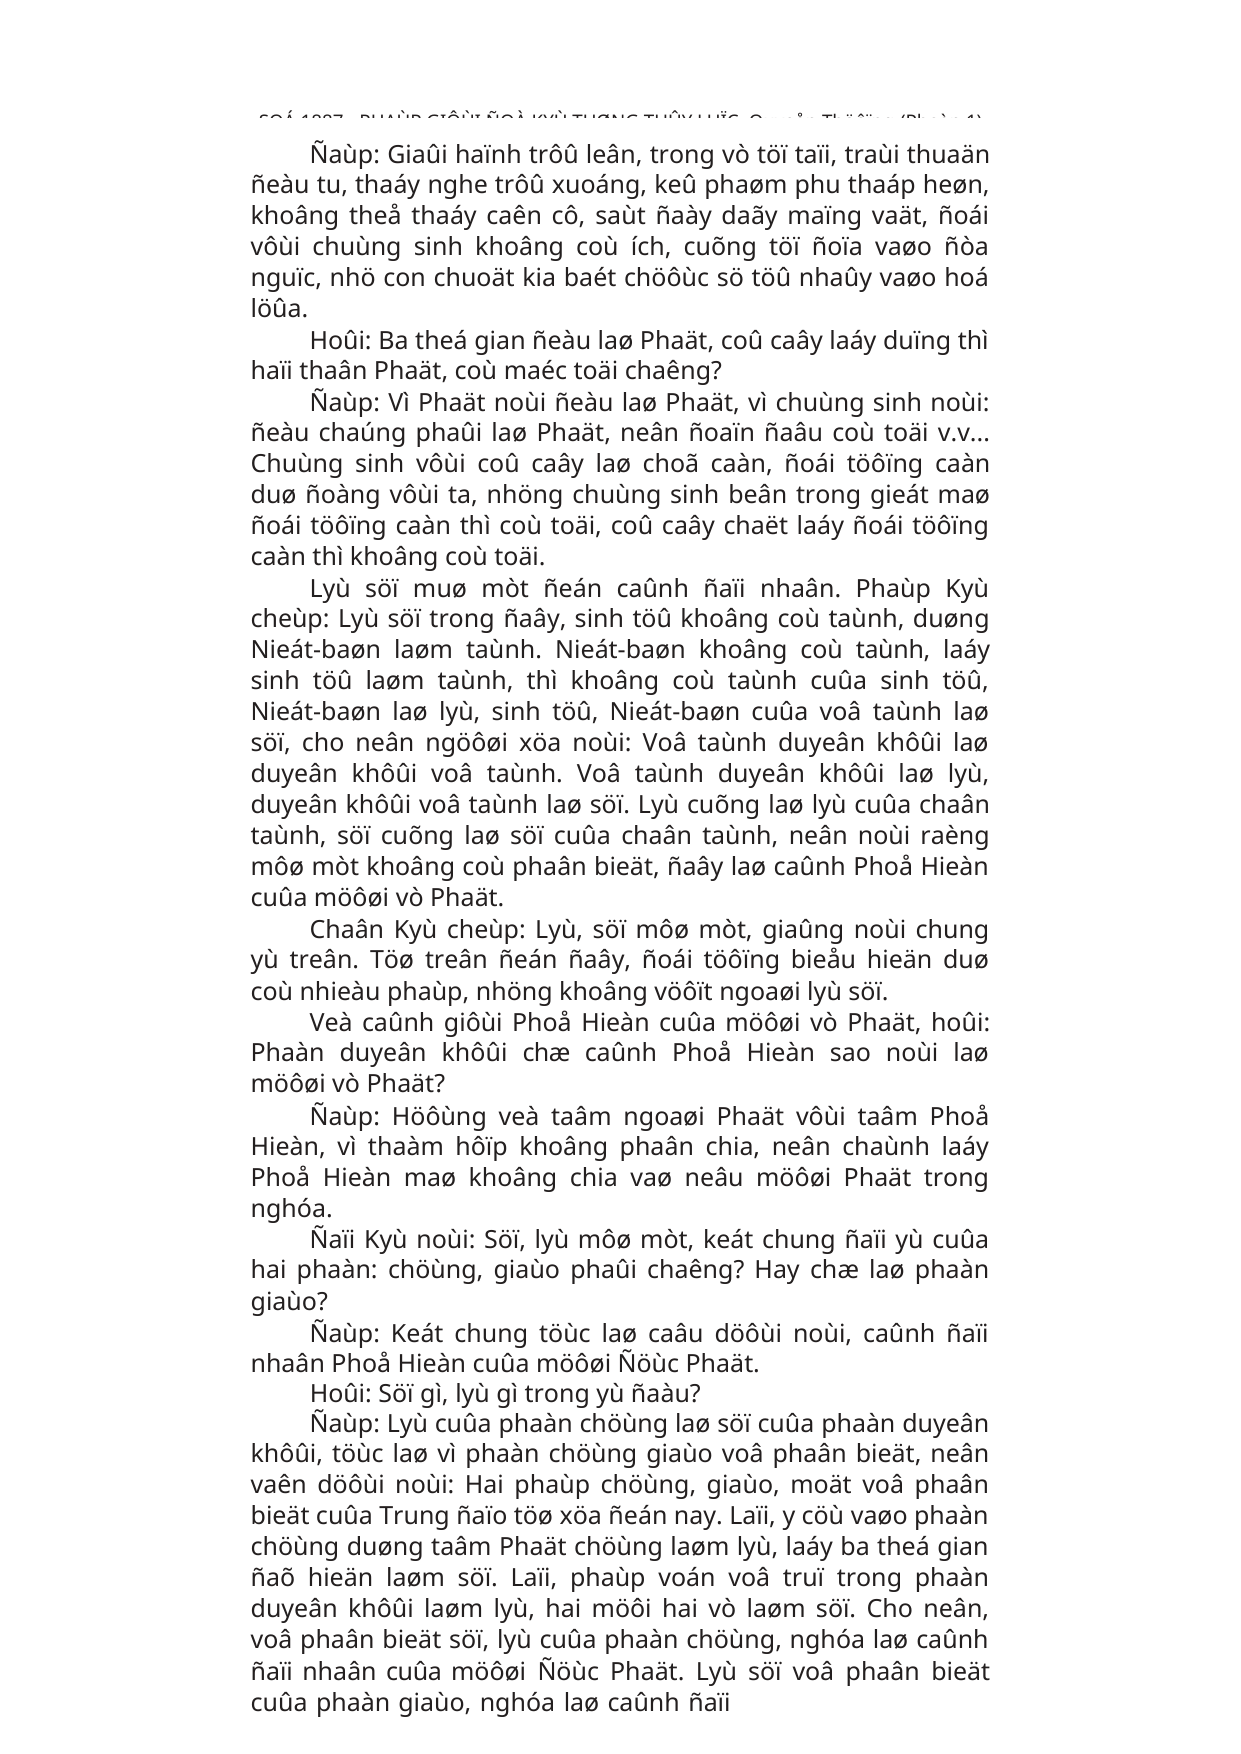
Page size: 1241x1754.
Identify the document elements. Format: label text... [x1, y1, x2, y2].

text Hoûi: Ba theá gian ñeàu laø Phaät, coû caây laáy duïng thì haïi thaân Phaät, coù maéc toäi chaêng? [250, 325, 990, 387]
text Ñaïi Kyù noùi: Söï, lyù môø mòt, keát chung ñaïi yù cuûa hai phaàn: chöùng, giaùo phaûi chaêng? Hay chæ laø phaàn giaùo? [250, 1224, 990, 1317]
text Lyù söï muø mòt ñeán caûnh ñaïi nhaân. Phaùp Kyù cheùp: Lyù söï trong ñaây, sinh töû khoâng coù taùnh, duøng Nieát-baøn laøm taùnh. Nieát-baøn khoâng coù taùnh, laáy sinh töû laøm taùnh, thì khoâng coù taùnh cuûa sinh töû, Nieát-baøn laø lyù, sinh töû, Nieát-baøn cuûa voâ taùnh laø söï, cho neân ngöôøi xöa noùi: Voâ taùnh duyeân khôûi laø duyeân khôûi voâ taùnh. Voâ taùnh duyeân khôûi laø lyù, duyeân khôûi voâ taùnh laø söï. Lyù cuõng laø lyù cuûa chaân taùnh, söï cuõng laø söï cuûa chaân taùnh, neân noùi raèng môø mòt khoâng coù phaân bieät, ñaây laø caûnh Phoå Hieàn cuûa möôøi vò Phaät. [250, 573, 990, 914]
text Ñaùp: Lyù cuûa phaàn chöùng laø söï cuûa phaàn duyeân khôûi, töùc laø vì phaàn chöùng giaùo voâ phaân bieät, neân vaên döôùi noùi: Hai phaùp chöùng, giaùo, moät voâ phaân bieät cuûa Trung ñaïo töø xöa ñeán nay. Laïi, y cöù vaøo phaàn chöùng duøng taâm Phaät chöùng laøm lyù, laáy ba theá gian ñaõ hieän laøm söï. Laïi, phaùp voán voâ truï trong phaàn duyeân khôûi laøm lyù, hai möôi hai vò laøm söï. Cho neân, voâ phaân bieät söï, lyù cuûa phaàn chöùng, nghóa laø caûnh ñaïi nhaân cuûa möôøi Ñöùc Phaät. Lyù söï voâ phaân bieät cuûa phaàn giaùo, nghóa laø caûnh ñaïi [250, 1408, 990, 1718]
text Hoûi: Söï gì, lyù gì trong yù ñaàu? [309, 1379, 1092, 1408]
text Ñaùp: Höôùng veà taâm ngoaøi Phaät vôùi taâm Phoå Hieàn, vì thaàm hôïp khoâng phaân chia, neân chaùnh laáy Phoå Hieàn maø khoâng chia vaø neâu möôøi Phaät trong nghóa. [250, 1100, 990, 1224]
text Chaân Kyù cheùp: Lyù, söï môø mòt, giaûng noùi chung yù treân. Töø treân ñeán ñaây, ñoái töôïng bieåu hieän duø coù nhieàu phaùp, nhöng khoâng vöôït ngoaøi lyù söï. [250, 914, 990, 1007]
text Ñaùp: Keát chung töùc laø caâu döôùi noùi, caûnh ñaïi nhaân Phoå Hieàn cuûa möôøi Ñöùc Phaät. [250, 1317, 990, 1379]
text Veà caûnh giôùi Phoå Hieàn cuûa möôøi vò Phaät, hoûi: Phaàn duyeân khôûi chæ caûnh Phoå Hieàn sao noùi laø möôøi vò Phaät? [250, 1007, 990, 1100]
text Ñaùp: Vì Phaät noùi ñeàu laø Phaät, vì chuùng sinh noùi: ñeàu chaúng phaûi laø Phaät, neân ñoaïn ñaâu coù toäi v.v... Chuùng sinh vôùi coû caây laø choã caàn, ñoái töôïng caàn duø ñoàng vôùi ta, nhöng chuùng sinh beân trong gieát maø ñoái töôïng caàn thì coù toäi, coû caây chaët laáy ñoái töôïng caàn thì khoâng coù toäi. [250, 387, 990, 573]
text Ñaùp: Giaûi haïnh trôû leân, trong vò töï taïi, traùi thuaän ñeàu tu, thaáy nghe trôû xuoáng, keû phaøm phu thaáp heøn, khoâng theå thaáy caên cô, saùt ñaày daãy maïng vaät, ñoái vôùi chuùng sinh khoâng coù ích, cuõng töï ñoïa vaøo ñòa nguïc, nhö con chuoät kia baét chöôùc sö töû nhaûy vaøo hoá löûa. [250, 138, 990, 325]
